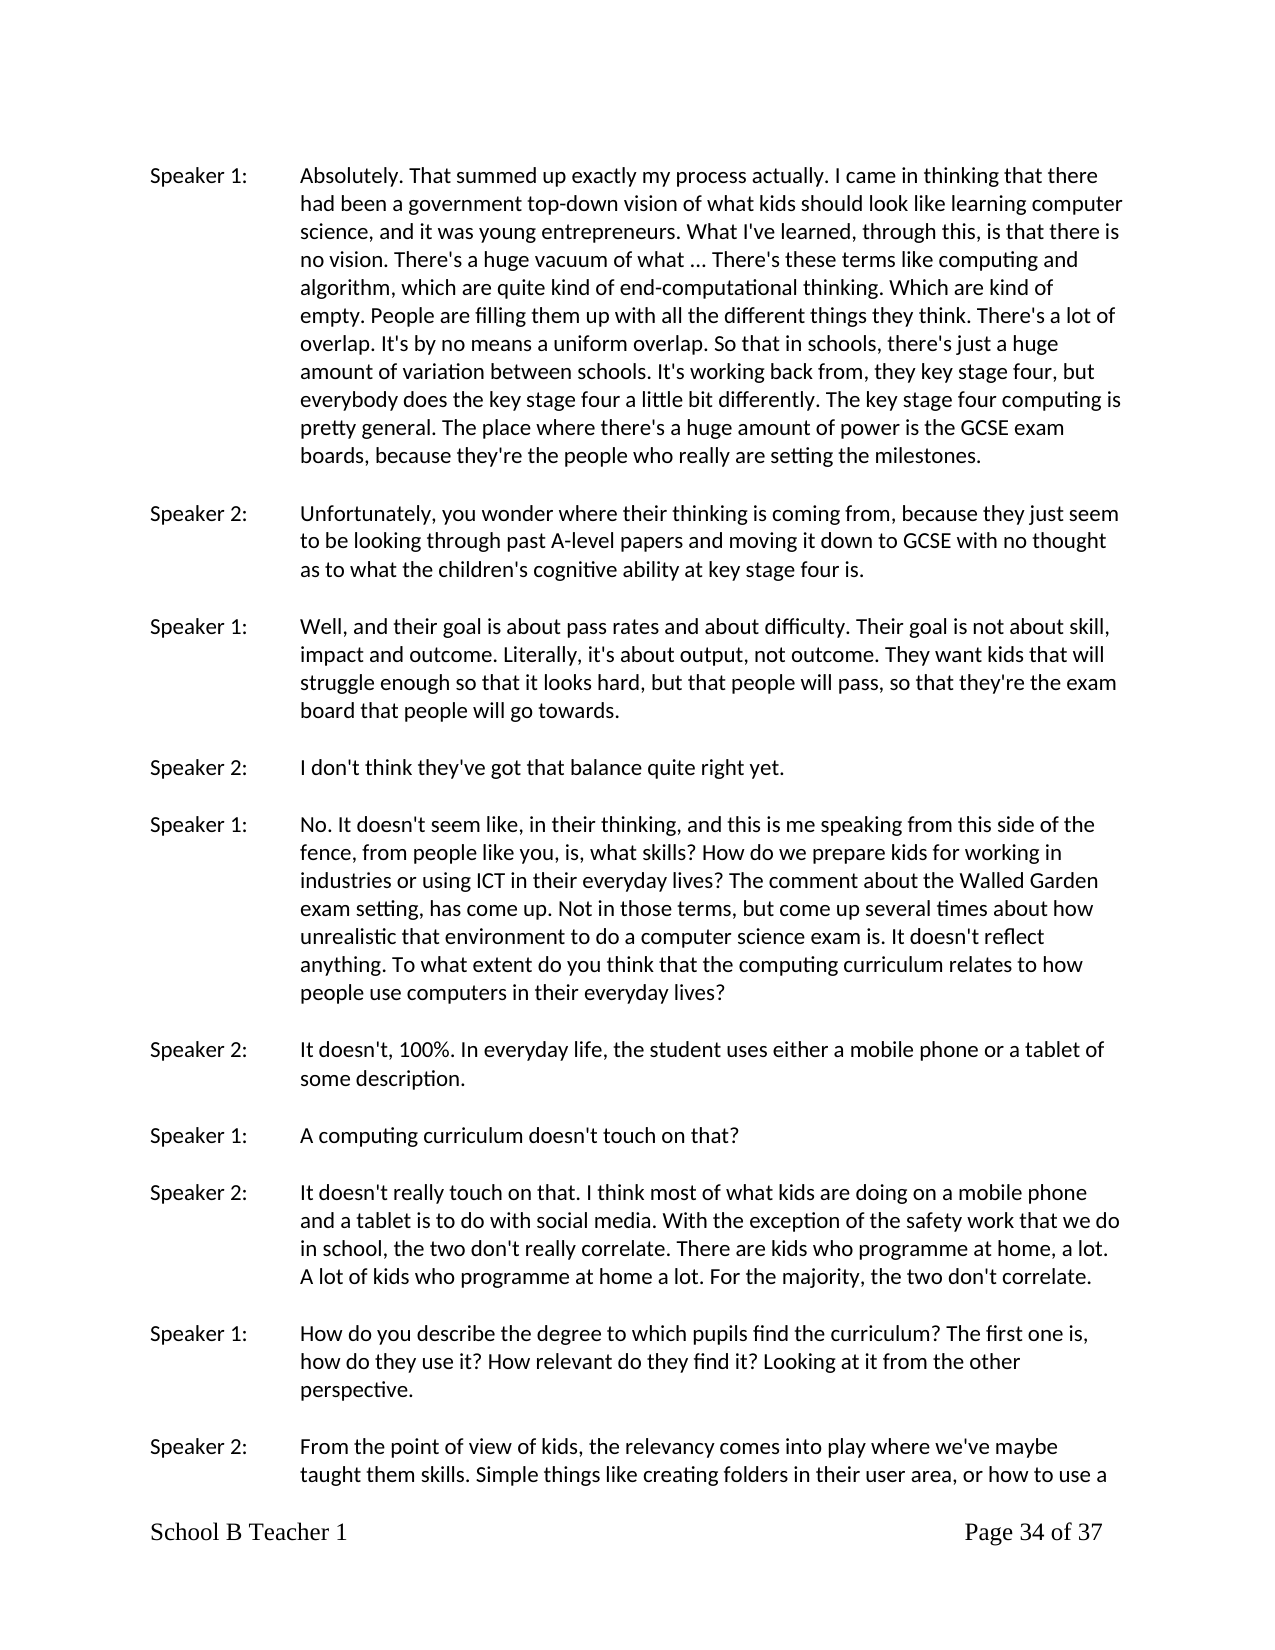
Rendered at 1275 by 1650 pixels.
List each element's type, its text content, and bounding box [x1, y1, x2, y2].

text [150, 1432, 1125, 1488]
text Speaker 2: I don't think they've got that balance quite right yet. [150, 753, 1125, 781]
text Speaker 1: No. It doesn't seem like, in their thinking, and this is me speaking from this side of the fence, from people like you, is, what skills? How do we prepare kids for working in industries or using ICT in their everyday lives? The comment about the Walled Garden exam setting, has come up. Not in those terms, but come up several times about how unrealistic that environment to do a computer science exam is. It doesn't reflect anything. To what extent do you think that the computing curriculum relates to how people use computers in their everyday lives? [150, 810, 1125, 1006]
text Speaker 2: It doesn't really touch on that. I think most of what kids are doing on a mobile phone and a tablet is to do with social media. With the exception of the safety work that we do in school, the two don't really correlate. There are kids who programme at home, a lot. A lot of kids who programme at home a lot. For the majority, the two don't correlate. [150, 1178, 1125, 1290]
text Speaker 1: Well, and their goal is about pass rates and about difficulty. Their goal is not about skill, impact and outcome. Literally, it's about output, not outcome. They want kids that will struggle enough so that it looks hard, but that people will pass, so that they're the exam board that people will go towards. [150, 612, 1125, 724]
text Speaker 1: How do you describe the degree to which pupils find the curriculum? The first one is, how do they use it? How relevant do they find it? Looking at it from the other perspective. [150, 1319, 1125, 1403]
text Speaker 2: Unfortunately, you wonder where their thinking is coming from, because they just seem to be looking through past A-level papers and moving it down to GCSE with no thought as to what the children's cognitive ability at key stage four is. [150, 499, 1125, 583]
text Speaker 1: A computing curriculum doesn't touch on that? [150, 1121, 1125, 1149]
text Speaker 2: It doesn't, 100%. In everyday life, the student uses either a mobile phone or a tablet of some description. [150, 1036, 1125, 1092]
text Speaker 1: Absolutely. That summed up exactly my process actually. I came in thinking that there had been a government top-down vision of what kids should look like learning computer science, and it was young entrepreneurs. What I've learned, through this, is that there is no vision. There's a huge vacuum of what ... There's these terms like computing and algorithm, which are quite kind of end-computational thinking. Which are kind of empty. People are filling them up with all the different things they think. There's a lot of overlap. It's by no means a uniform overlap. So that in schools, there's just a huge amount of variation between schools. It's working back from, they key stage four, but everybody does the key stage four a little bit differently. The key stage four computing is pretty general. The place where there's a huge amount of power is the GCSE exam boards, because they're the people who really are setting the milestones. [150, 161, 1125, 469]
